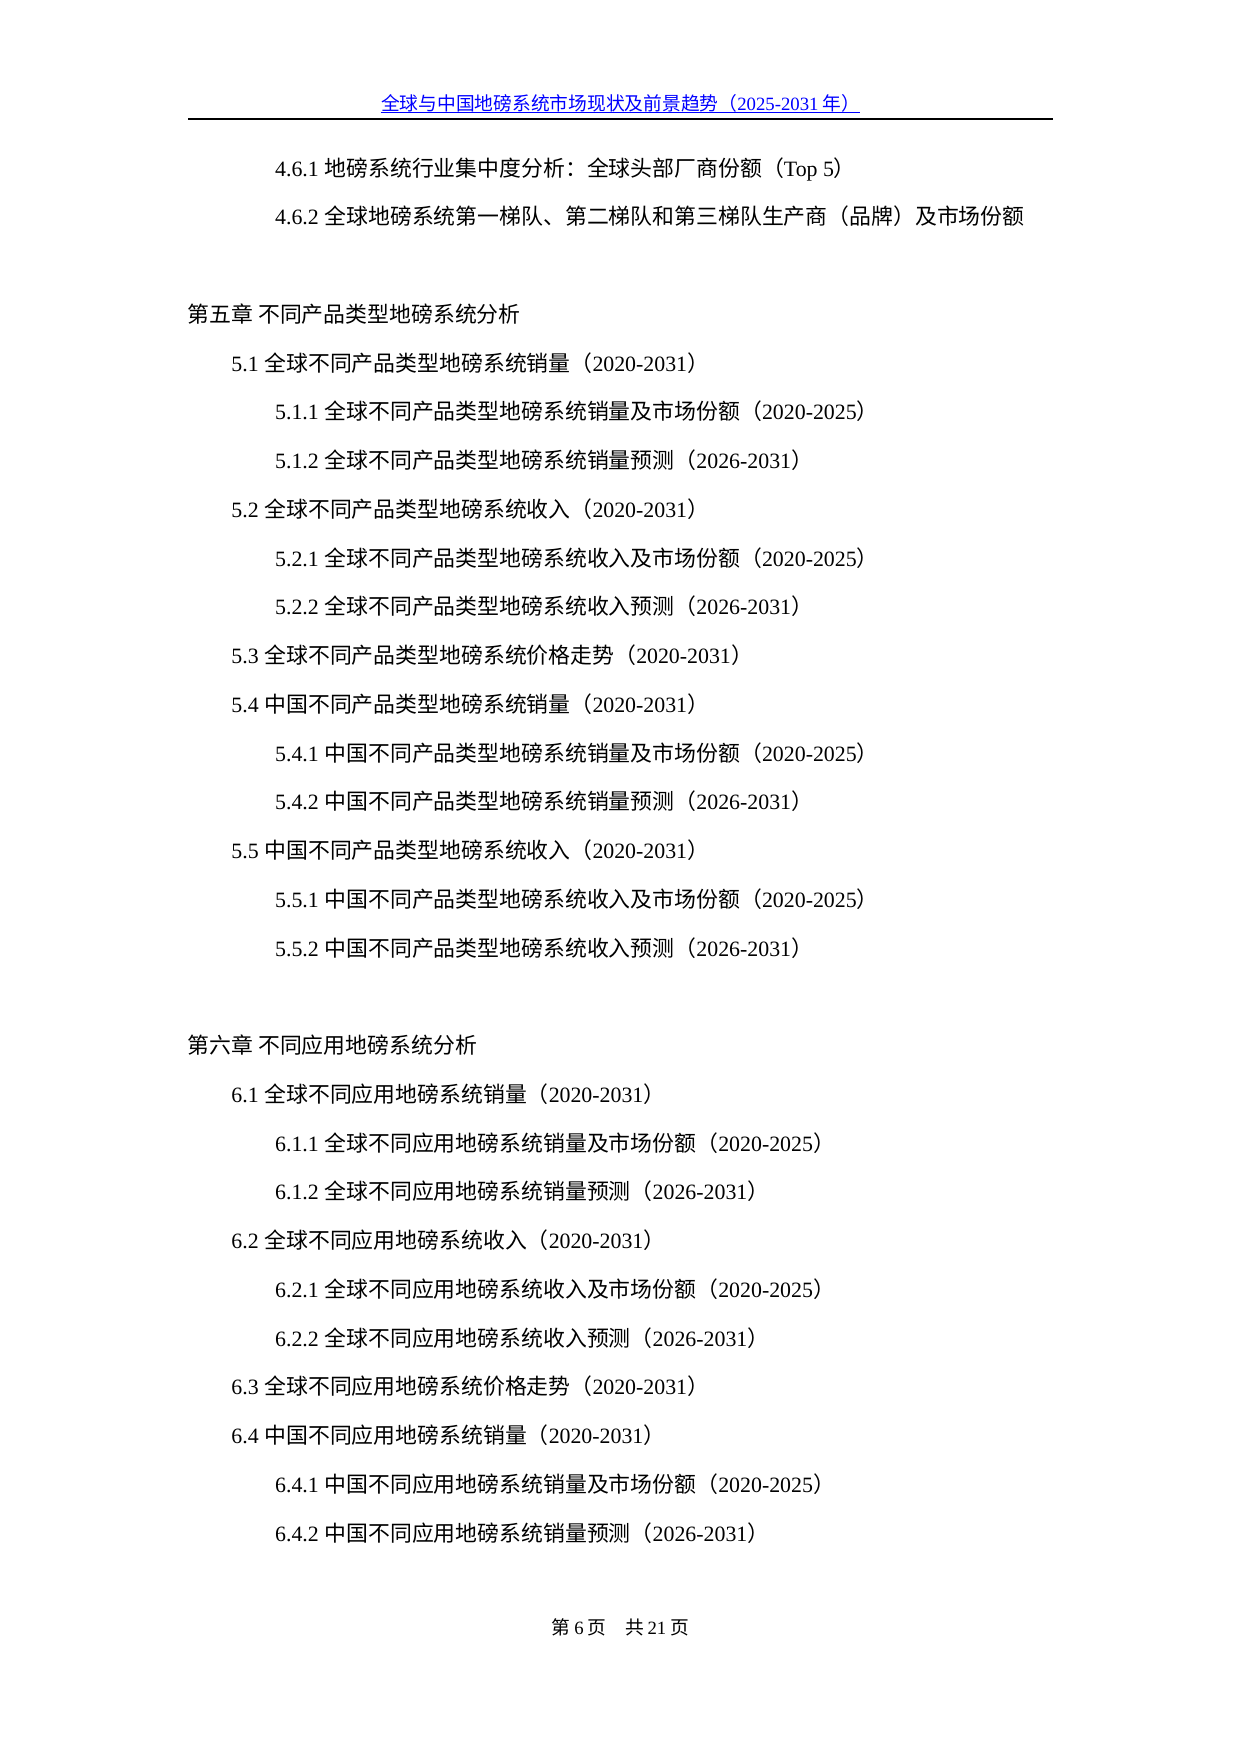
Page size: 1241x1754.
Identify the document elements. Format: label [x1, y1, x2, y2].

text [187, 150, 1053, 1548]
